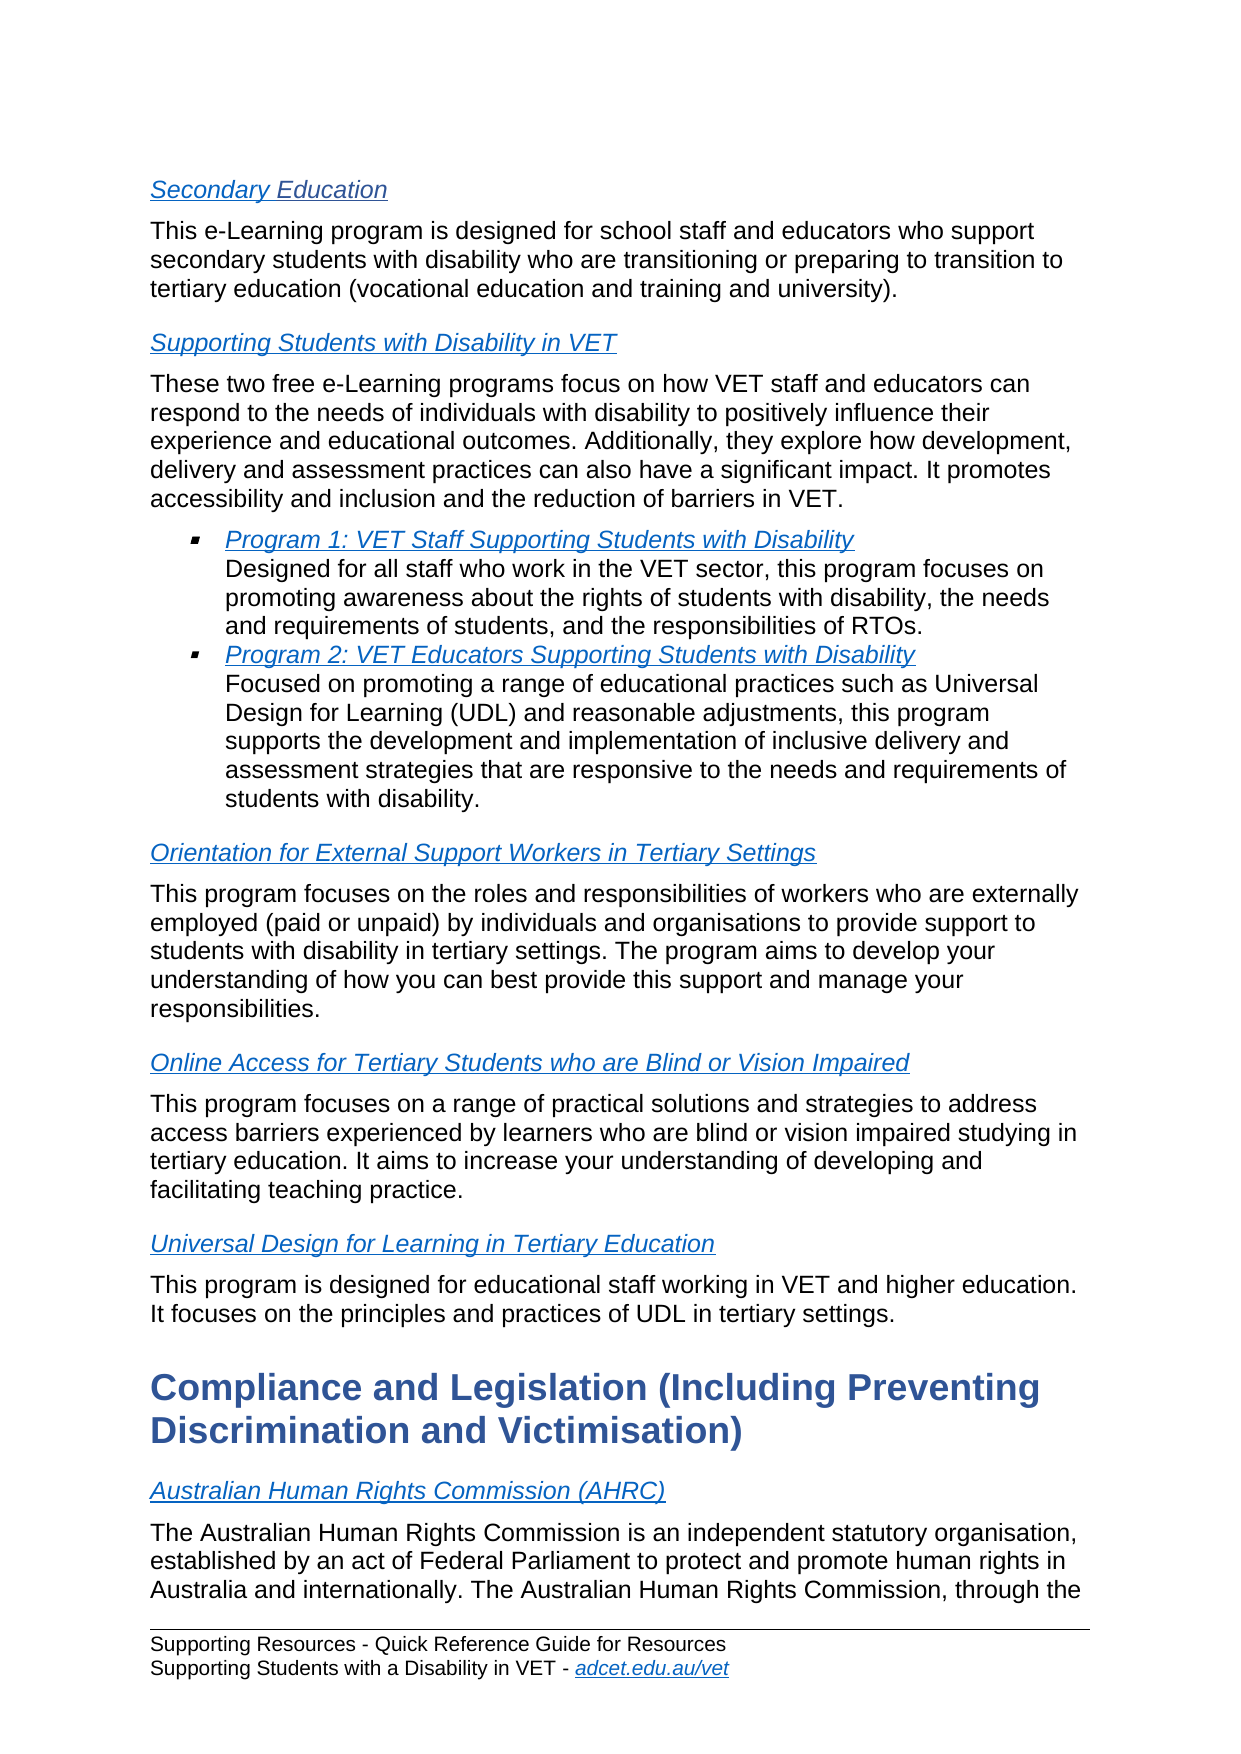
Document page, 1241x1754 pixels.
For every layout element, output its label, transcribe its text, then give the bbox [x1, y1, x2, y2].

subtitle Universal Design for Learning in Tertiary Education [150, 1229, 1090, 1257]
list Focused on promoting a range of educational practices such as Universal Design for Learning (UDL) and reasonable adjustments, this program supports the development and implementation of inclusive delivery and assessment strategies that are responsive to the needs and requirements of students with disability. [225, 669, 1090, 812]
text This program focuses on a range of practical solutions and strategies to address access barriers experienced by learners who are blind or vision impaired studying in tertiary education. It aims to increase your understanding of developing and facilitating teaching practice. [150, 1089, 1090, 1204]
subtitle Secondary Education [150, 175, 1090, 204]
subtitle Australian Human Rights Commission (AHRC) [150, 1476, 1090, 1505]
list Program 2: VET Educators Supporting Students with Disability [187, 640, 1090, 669]
list Program 1: VET Staff Supporting Students with Disability [187, 525, 1090, 554]
subtitle Compliance and Legislation (Including Preventing Discrimination and Victimisation) [150, 1365, 1090, 1451]
text This program focuses on the roles and responsibilities of workers who are externally employed (paid or unpaid) by individuals and organisations to provide support to students with disability in tertiary settings. The program aims to develop your understanding of how you can best provide this support and manage your responsibilities. [150, 879, 1090, 1022]
text This program is designed for educational staff working in VET and higher education. It focuses on the principles and practices of UDL in tertiary settings. [150, 1270, 1090, 1327]
list Designed for all staff who work in the VET sector, this program focuses on promoting awareness about the rights of students with disability, the needs and requirements of students, and the responsibilities of RTOs. [225, 554, 1090, 640]
subtitle Supporting Students with Disability in VET [150, 327, 1090, 356]
text This e-Learning program is designed for school staff and educators who support secondary students with disability who are transitioning or preparing to transition to tertiary education (vocational education and training and university). [899, 216, 1090, 302]
text These two free e-Learning programs focus on how VET staff and educators can respond to the needs of individuals with disability to positively influence their experience and educational outcomes. Additionally, they explore how development, delivery and assessment practices can also have a significant impact. It promotes accessibility and inclusion and the reduction of barriers in VET. [150, 369, 1090, 512]
subtitle Orientation for External Support Workers in Tertiary Settings [150, 837, 1090, 866]
subtitle Online Access for Tertiary Students who are Blind or Vision Impaired [150, 1047, 1090, 1076]
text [150, 1517, 1090, 1604]
